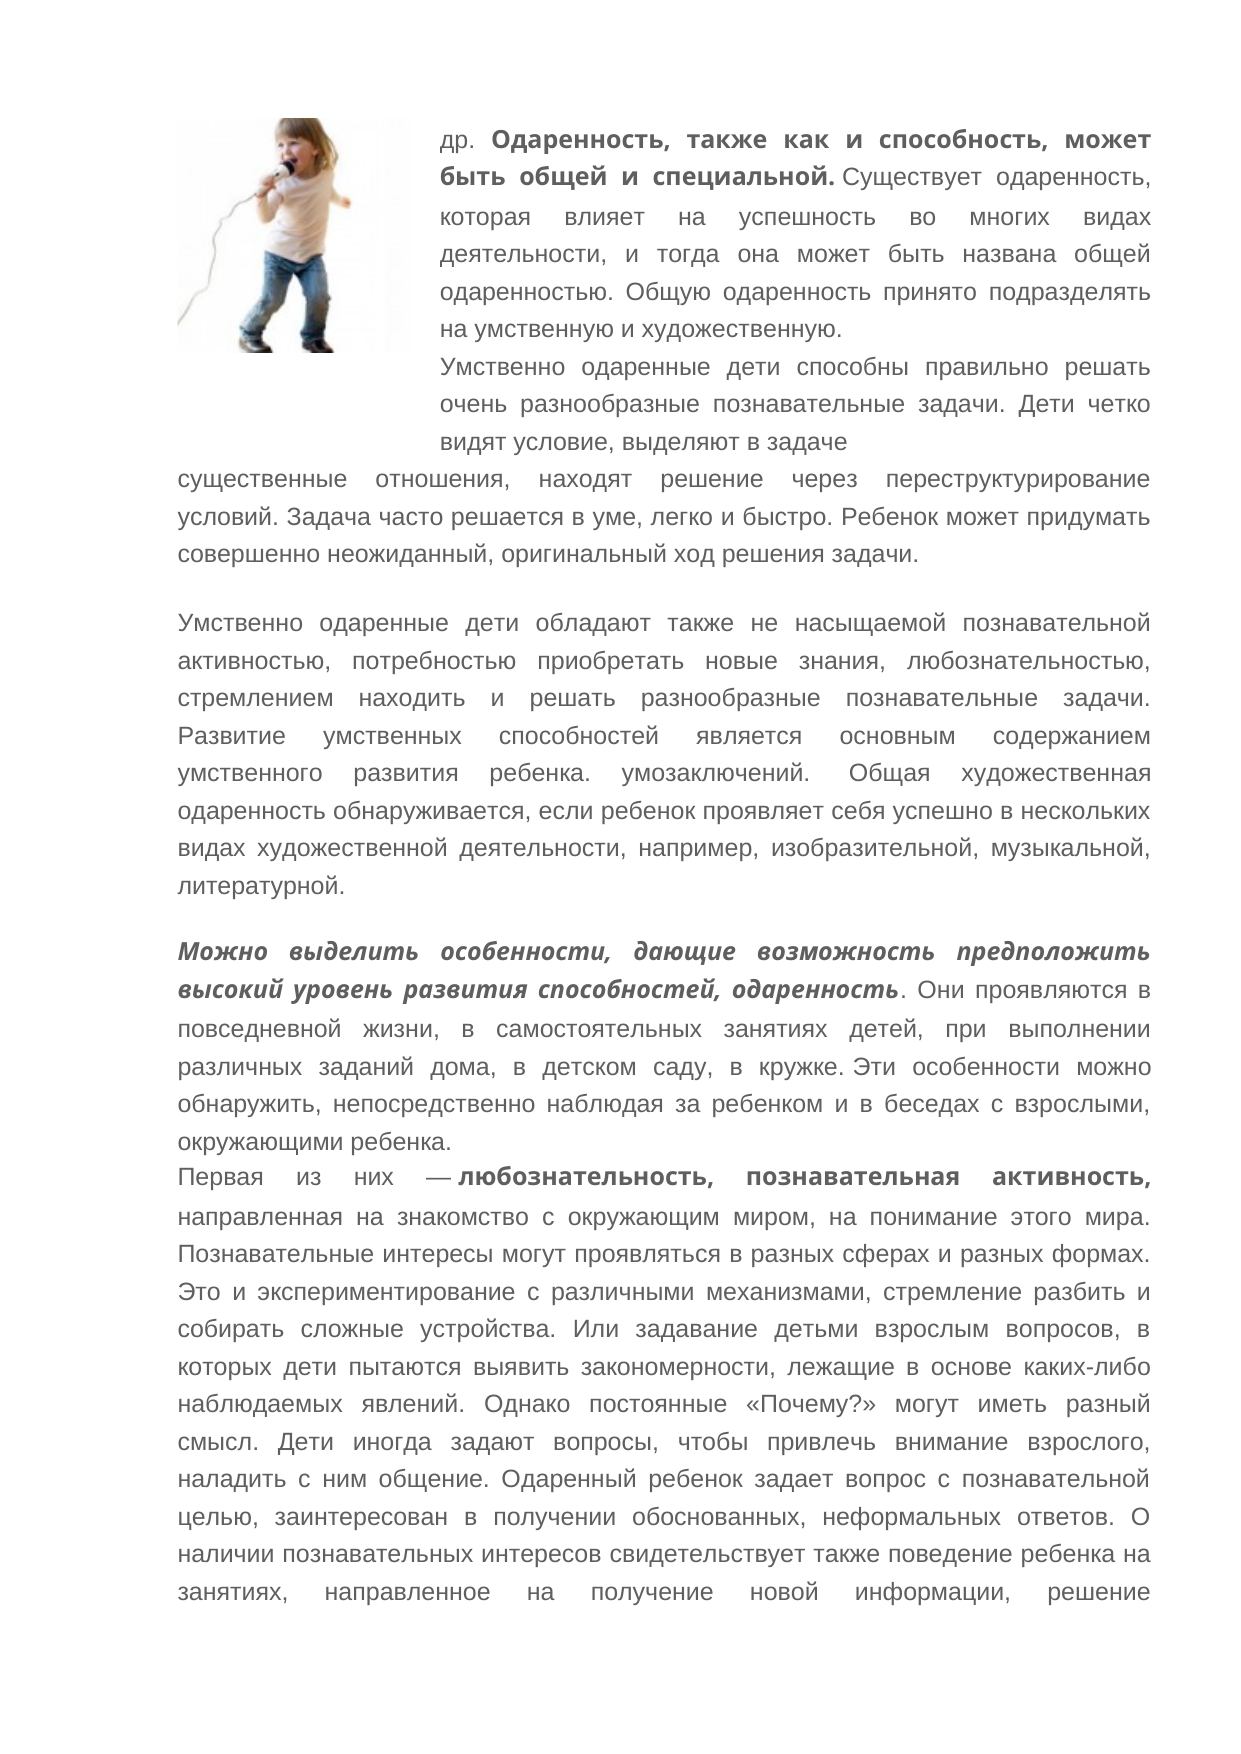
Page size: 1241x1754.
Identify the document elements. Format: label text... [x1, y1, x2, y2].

text существенные отношения, находят решение через переструктурирование условий. Задача часто решается в уме, легко и быстро. Ребенок может придумать совершенно неожиданный, оригинальный ход решения задачи. [177, 456, 1152, 568]
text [177, 1156, 1152, 1606]
table_header др. Одаренность, также как и способность, может быть общей и специальной. Существует одаренность, которая влияет на успешность во многих видах деятельности, и тогда она может быть названа общей одаренностью. Общую одаренность принято подразделять на умственную и художественную. Умственно одаренные дети способны правильно решать очень разнообразные познавательные задачи. Дети четко видят условие, выделяют в задаче [428, 118, 1163, 456]
picture [177, 118, 412, 353]
text Умственно одаренные дети обладают также не насыщаемой познавательной активностью, потребностью приобретать новые знания, любознательностью, стремлением находить и решать разнообразные познавательные задачи. Развитие умственных способностей является основным содержанием умственного развития ребенка. умозаключений. Общая художественная одаренность обнаруживается, если ребенок проявляет себя успешно в нескольких видах художественной деятельности, например, изобразительной, музыкальной, литературной. [177, 599, 1152, 899]
text Можно выделить особенности, дающие возможность предположить высокий уровень развития способностей, одаренность. Они проявляются в повседневной жизни, в самостоятельных занятиях детей, при выполнении различных заданий дома, в детском саду, в кружке. Эти особенности можно обнаружить, непосредственно наблюдая за ребенком и в беседах с взрослыми, окружающими ребенка. [177, 931, 1152, 1156]
table_header [166, 118, 428, 456]
